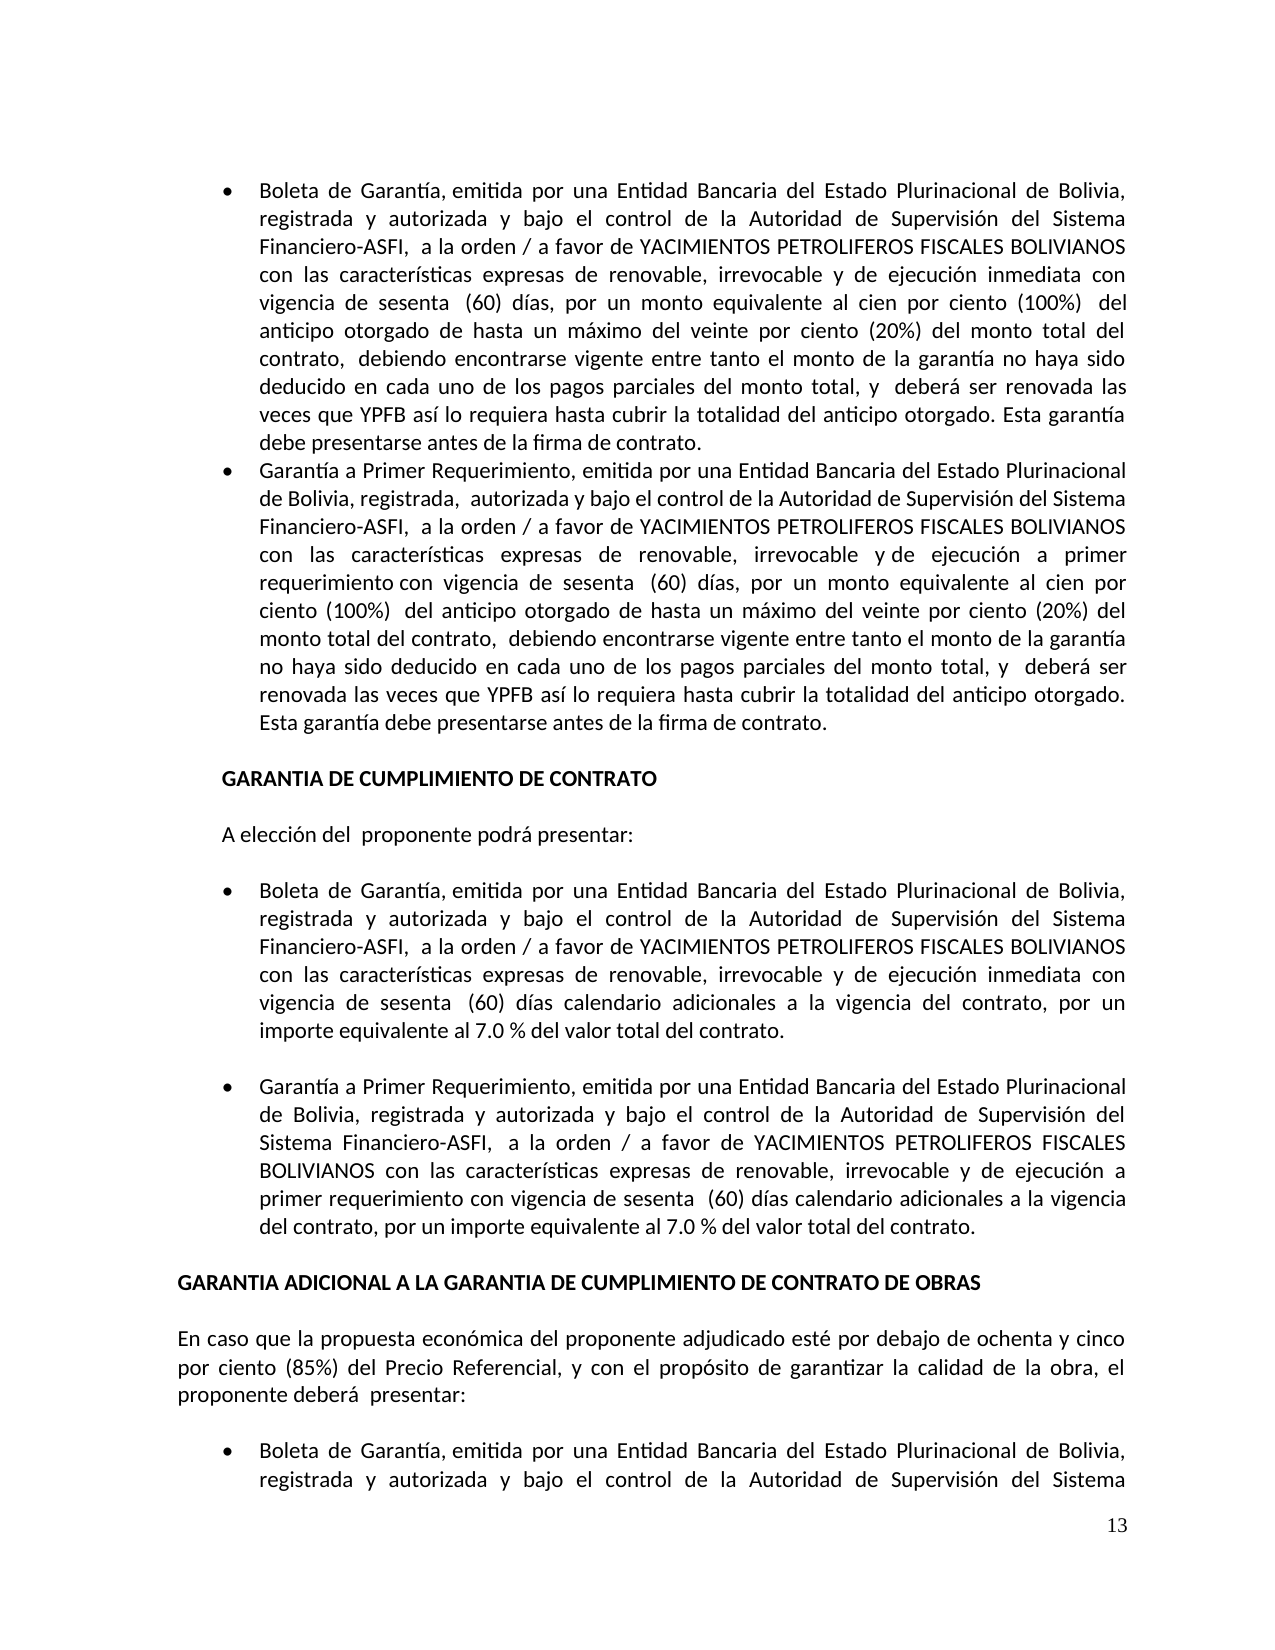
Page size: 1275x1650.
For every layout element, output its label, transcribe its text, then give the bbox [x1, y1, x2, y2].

text A elección del proponente podrá presentar: [222, 820, 1127, 848]
text En caso que la propuesta económica del proponente adjudicado esté por debajo de ochenta y cinco por ciento (85%) del Precio Referencial, y con el propósito de garantizar la calidad de la obra, el proponente deberá presentar: [177, 1324, 1127, 1409]
list Boleta de Garantía, emitida por una Entidad Bancaria del Estado Plurinacional de Bolivia, registrada y autorizada y bajo el control de la Autoridad de Supervisión del Sistema Financiero-ASFI, a la orden / a favor de YACIMIENTOS PETROLIFEROS FISCALES BOLIVIANOS con las características expresas de renovable, irrevocable y de ejecución inmediata con vigencia de sesenta (60) días calendario adicionales a la vigencia del contrato, por un importe equivalente al 7.0 % del valor total del contrato. [222, 876, 1127, 1044]
text GARANTIA ADICIONAL A LA GARANTIA DE CUMPLIMIENTO DE CONTRATO DE OBRAS [177, 1268, 1127, 1297]
list Boleta de Garantía, emitida por una Entidad Bancaria del Estado Plurinacional de Bolivia, registrada y autorizada y bajo el control de la Autoridad de Supervisión del Sistema Financiero-ASFI, a la orden / a favor de YACIMIENTOS PETROLIFEROS FISCALES BOLIVIANOS con las características expresas de renovable, irrevocable y de ejecución inmediata con vigencia de sesenta (60) días, por un monto equivalente al cien por ciento (100%) del anticipo otorgado de hasta un máximo del veinte por ciento (20%) del monto total del contrato, debiendo encontrarse vigente entre tanto el monto de la garantía no haya sido deducido en cada uno de los pagos parciales del monto total, y deberá ser renovada las veces que YPFB así lo requiera hasta cubrir la totalidad del anticipo otorgado. Esta garantía debe presentarse antes de la firma de contrato. [222, 176, 1127, 456]
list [222, 1437, 1127, 1493]
list Garantía a Primer Requerimiento, emitida por una Entidad Bancaria del Estado Plurinacional de Bolivia, registrada, autorizada y bajo el control de la Autoridad de Supervisión del Sistema Financiero-ASFI, a la orden / a favor de YACIMIENTOS PETROLIFEROS FISCALES BOLIVIANOS con las características expresas de renovable, irrevocable y de ejecución a primer requerimiento con vigencia de sesenta (60) días, por un monto equivalente al cien por ciento (100%) del anticipo otorgado de hasta un máximo del veinte por ciento (20%) del monto total del contrato, debiendo encontrarse vigente entre tanto el monto de la garantía no haya sido deducido en cada uno de los pagos parciales del monto total, y deberá ser renovada las veces que YPFB así lo requiera hasta cubrir la totalidad del anticipo otorgado. Esta garantía debe presentarse antes de la firma de contrato. [222, 456, 1127, 736]
list Garantía a Primer Requerimiento, emitida por una Entidad Bancaria del Estado Plurinacional de Bolivia, registrada y autorizada y bajo el control de la Autoridad de Supervisión del Sistema Financiero-ASFI, a la orden / a favor de YACIMIENTOS PETROLIFEROS FISCALES BOLIVIANOS con las características expresas de renovable, irrevocable y de ejecución a primer requerimiento con vigencia de sesenta (60) días calendario adicionales a la vigencia del contrato, por un importe equivalente al 7.0 % del valor total del contrato. [222, 1072, 1127, 1241]
text GARANTIA DE CUMPLIMIENTO DE CONTRATO [222, 764, 1127, 792]
